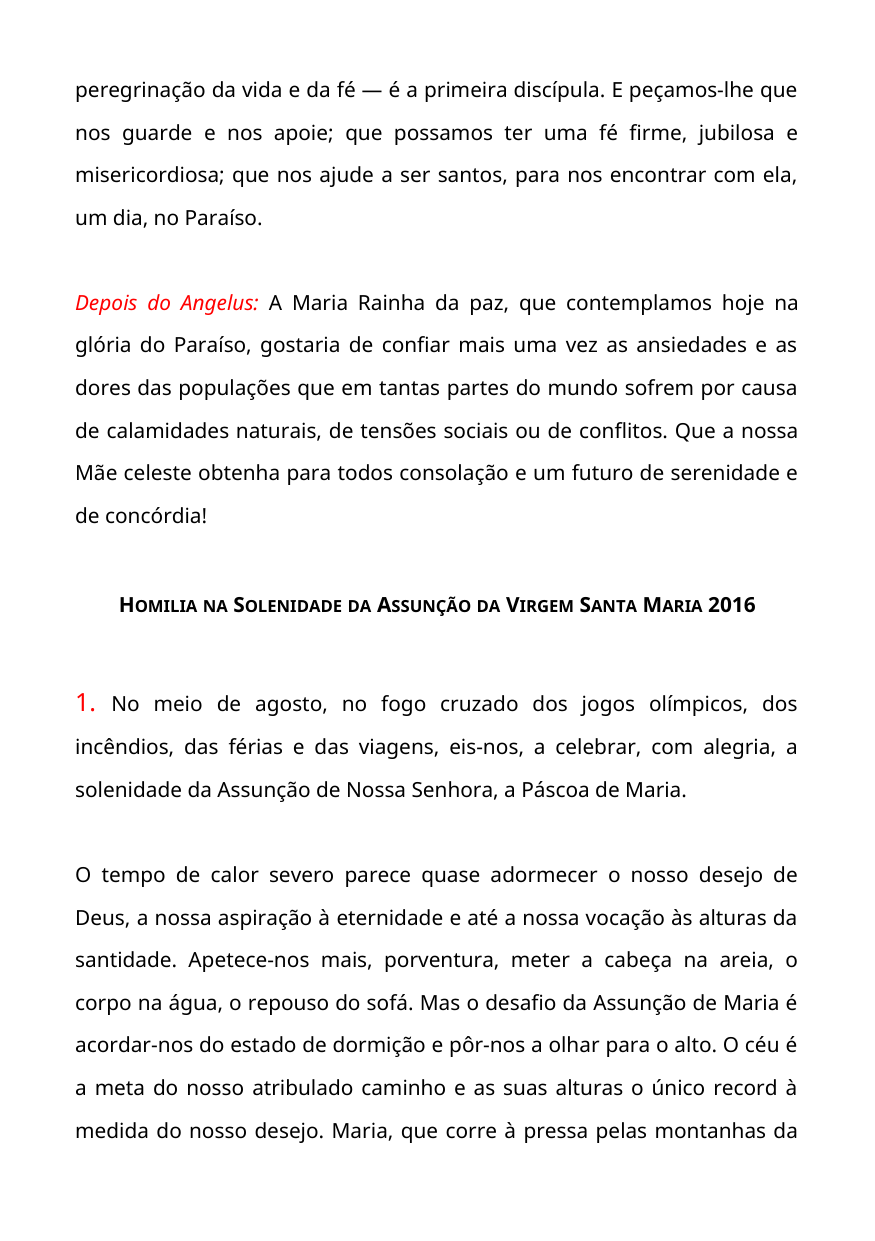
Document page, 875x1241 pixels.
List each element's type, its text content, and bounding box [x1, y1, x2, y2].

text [75, 75, 799, 231]
text 1. No meio de agosto, no fogo cruzado dos jogos olímpicos, dos incêndios, das férias e das viagens, eis-nos, a celebrar, com alegria, a solenidade da Assunção de Nossa Senhora, a Páscoa de Maria. [75, 684, 799, 803]
text Homilia na Solenidade da Assunção da Virgem Santa Maria 2016 [75, 591, 799, 619]
text Depois do Angelus: A Maria Rainha da paz, que contemplamos hoje na glória do Paraíso, gostaria de confiar mais uma vez as ansiedades e as dores das populações que em tantas partes do mundo sofrem por causa de calamidades naturais, de tensões sociais ou de conflitos. Que a nossa Mãe celeste obtenha para todos consolação e um futuro de serenidade e de concórdia! [75, 288, 799, 529]
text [75, 860, 799, 1144]
